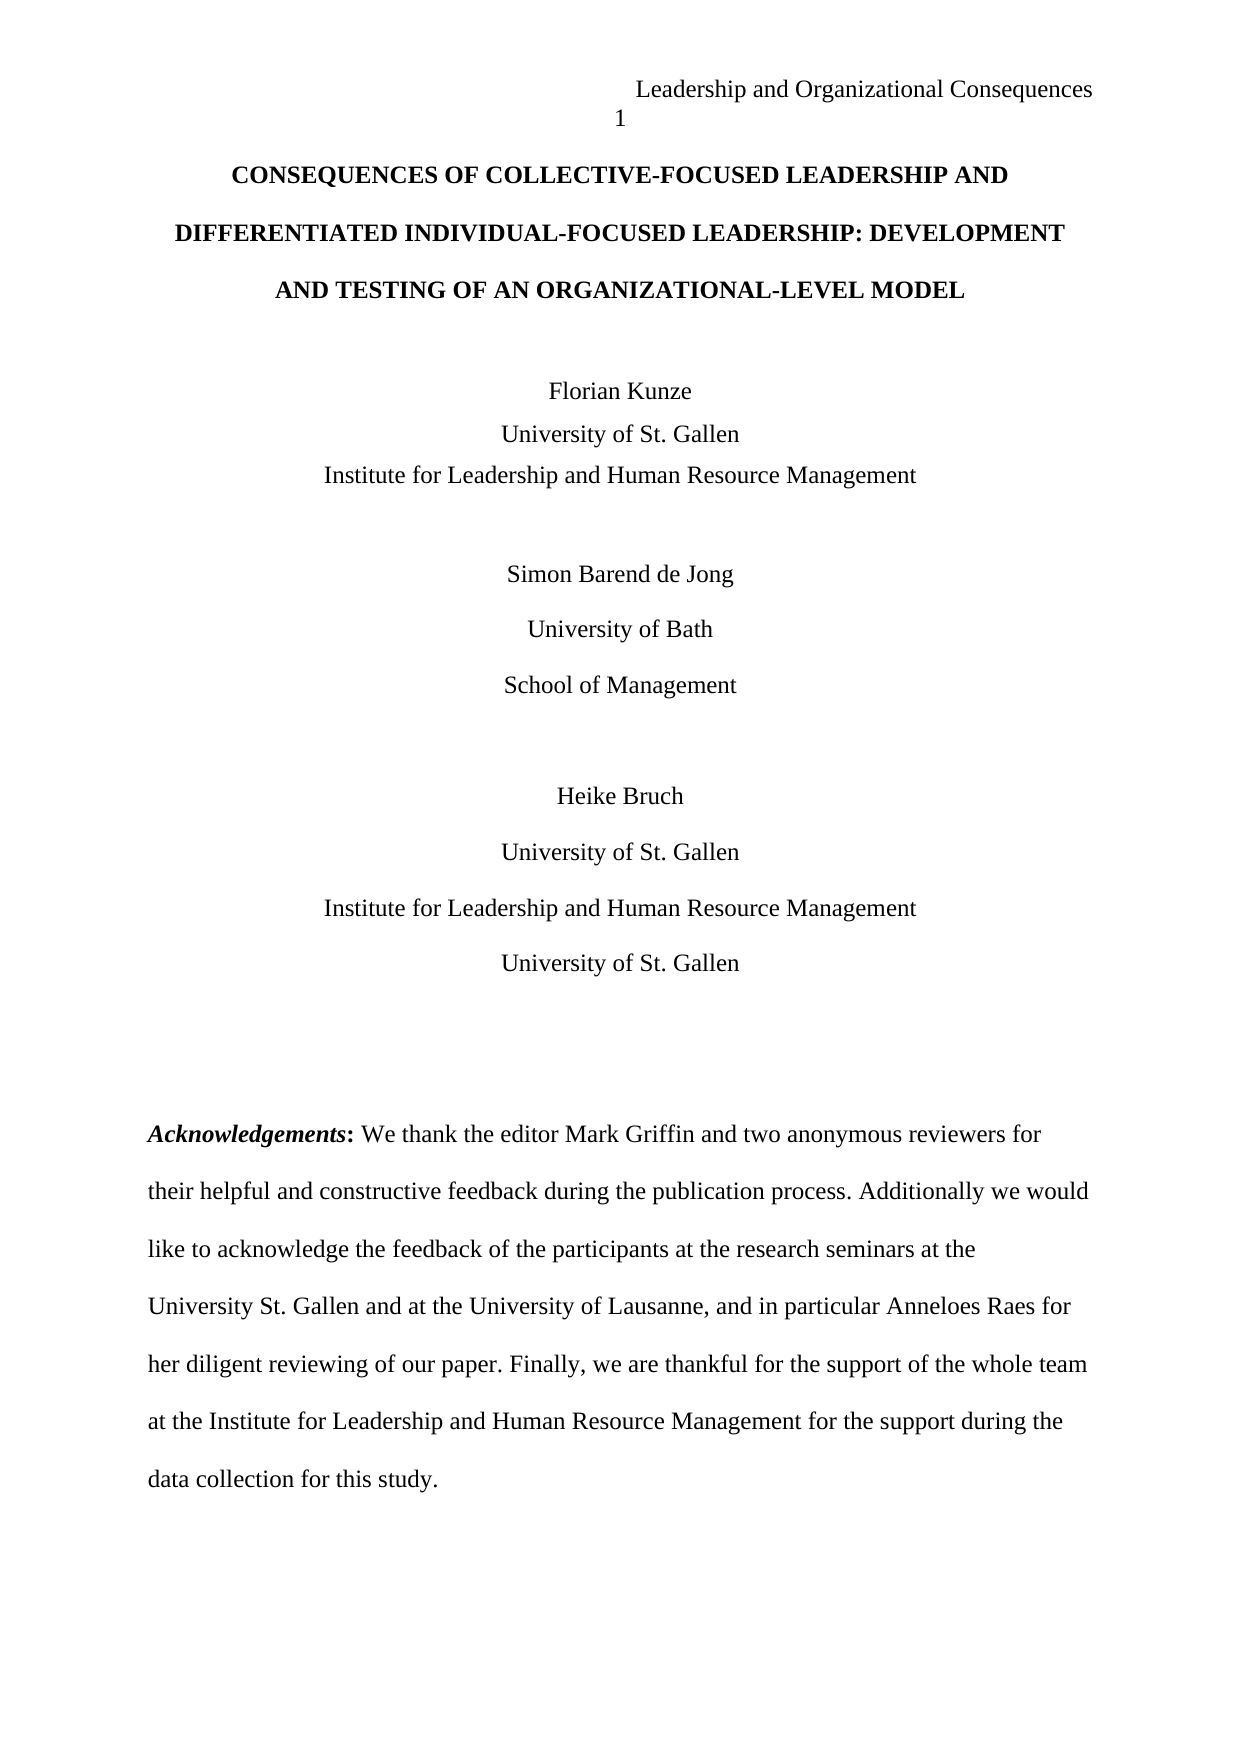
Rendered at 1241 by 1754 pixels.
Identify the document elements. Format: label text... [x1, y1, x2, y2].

text University of Bath [148, 614, 1092, 643]
text University St. Gallen and at the University of Lausanne, and in particular Anneloes Raes for her diligent reviewing of our paper. Finally, we are thankful for the support of the whole team at the Institute for Leadership and Human Resource Management for the support during the data collection for this study. [148, 1291, 1092, 1493]
text Consequences of Collective-FOCUSED LEADERSHIP and DifferentiaTed Individual-Focused Leadership: Development and Testing of AN Organizational-level Model [148, 160, 1092, 304]
text Institute for Leadership and Human Resource Management [148, 460, 1092, 489]
text Institute for Leadership and Human Resource Management [148, 893, 1092, 921]
text University of St. Gallen [148, 837, 1092, 866]
text Acknowledgements: We thank the editor Mark Griffin and two anonymous reviewers for their helpful and constructive feedback during the publication process. Additionally we would like to acknowledge the feedback of the participants at the research seminars at the [148, 1119, 1092, 1263]
text Simon Barend de Jong [148, 559, 1092, 588]
text School of Management [148, 670, 1092, 699]
text University of St. Gallen [148, 419, 1092, 448]
text Florian Kunze [148, 376, 1092, 404]
text Heike Bruch [148, 781, 1092, 810]
text University of St. Gallen [148, 948, 1092, 977]
